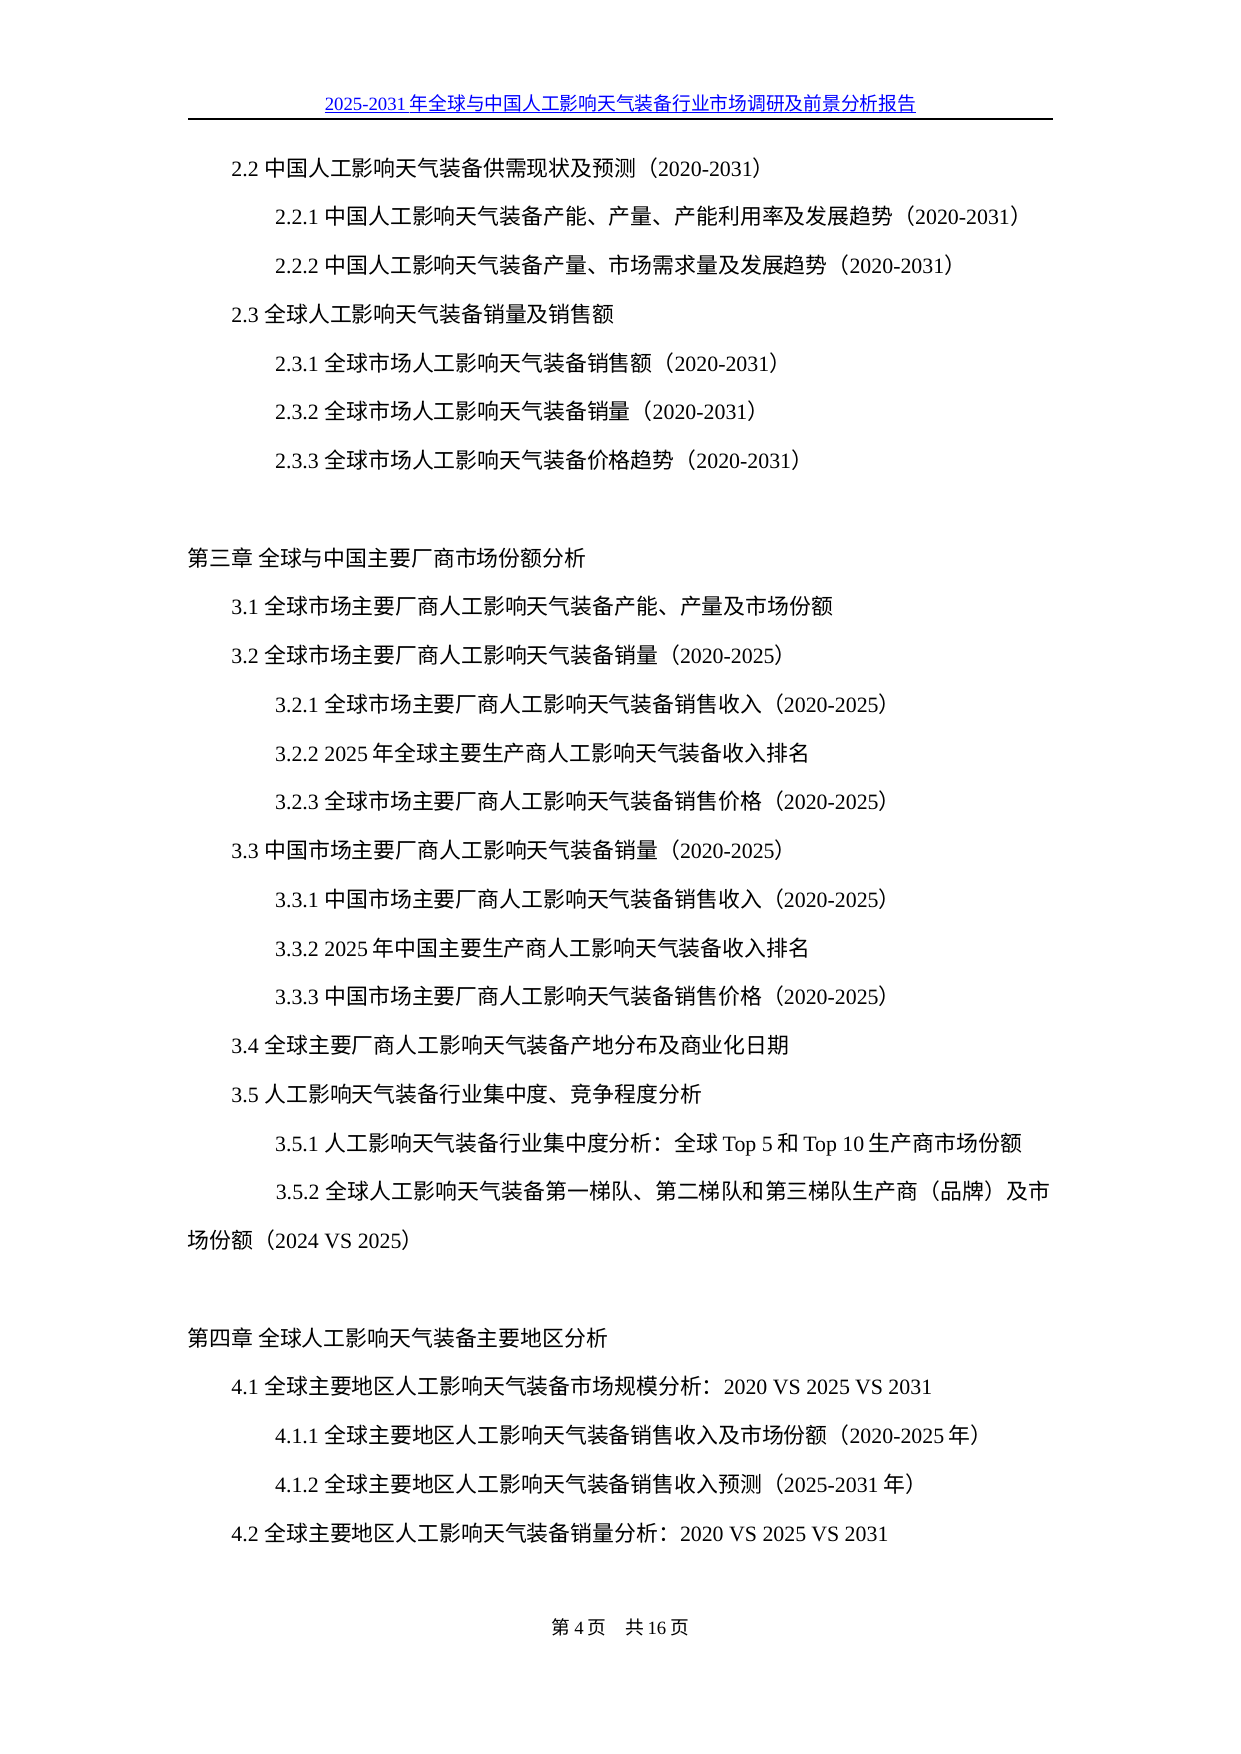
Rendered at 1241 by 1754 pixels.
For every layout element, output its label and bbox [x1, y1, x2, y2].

text [187, 150, 1053, 1548]
